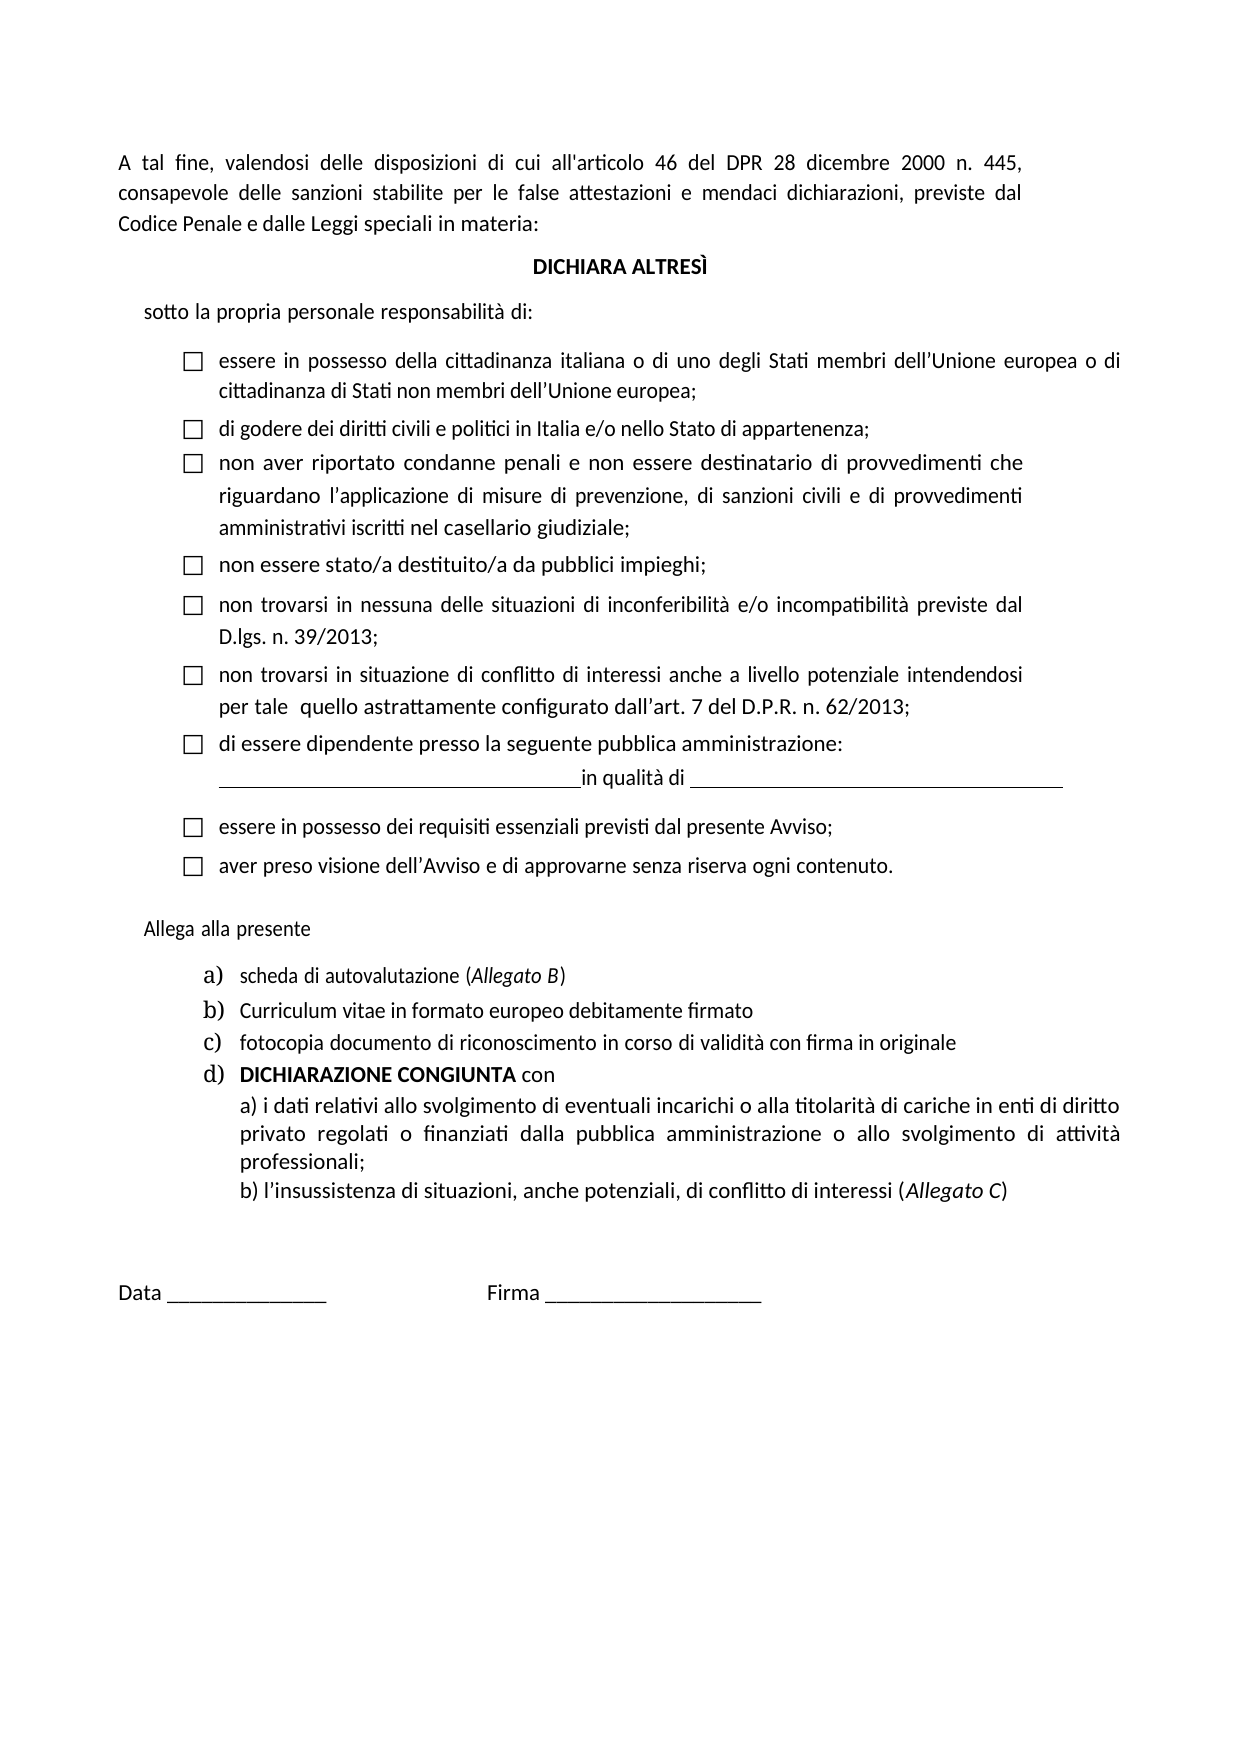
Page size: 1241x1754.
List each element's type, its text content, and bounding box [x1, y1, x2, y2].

list non trovarsi in situazione di conflitto di interessi anche a livello potenziale intendendosi per tale quello astrattamente configurato dall’art. 7 del D.P.R. n. 62/2013; [181, 655, 1023, 720]
text DICHIARA ALTRESÌ [118, 252, 1122, 280]
list a) i dati relativi allo svolgimento di eventuali incarichi o alla titolarità di cariche in enti di diritto privato regolati o finanziati dalla pubblica amministrazione o allo svolgimento di attività professionali; [239, 1091, 1122, 1175]
text sotto la propria personale responsabilità di: [143, 297, 1122, 325]
text in qualità di [218, 763, 1122, 791]
list Curriculum vitae in formato europeo debitamente firmato [203, 993, 1122, 1025]
list non aver riportato condanne penali e non essere destinatario di provvedimenti che riguardano l’applicazione di misure di prevenzione, di sanzioni civili e di provvedimenti amministrativi iscritti nel casellario giudiziale; [181, 444, 1023, 541]
list non essere stato/a destituito/a da pubblici impieghi; [181, 546, 1122, 580]
list di godere dei diritti civili e politici in Italia e/o nello Stato di appartenenza; [181, 409, 1122, 443]
list aver preso visione dell’Avviso e di approvarne senza riserva ogni contenuto. [181, 847, 1122, 881]
text A tal fine, valendosi delle disposizioni di cui all'articolo 46 del DPR 28 dicembre 2000 n. 445, consapevole delle sanzioni stabilite per le false attestazioni e mendaci dichiarazioni, previste dal Codice Penale e dalle Leggi speciali in materia: [118, 148, 1023, 237]
list DICHIARAZIONE CONGIUNTA con [203, 1058, 1122, 1089]
text Data ______________ Firma ___________________ [118, 1278, 1122, 1306]
list fotocopia documento di riconoscimento in corso di validità con firma in originale [203, 1026, 1122, 1057]
list essere in possesso dei requisiti essenziali previsti dal presente Avviso; [181, 807, 1122, 841]
list non trovarsi in nessuna delle situazioni di inconferibilità e/o incompatibilità previste dal D.lgs. n. 39/2013; [181, 585, 1023, 650]
list essere in possesso della cittadinanza italiana o di uno degli Stati membri dell’Unione europea o di cittadinanza di Stati non membri dell’Unione europea; [181, 342, 1122, 404]
list b) l’insussistenza di situazioni, anche potenziali, di conflitto di interessi (Allegato C) [239, 1176, 1122, 1204]
text Allega alla presente [143, 914, 1122, 943]
list di essere dipendente presso la seguente pubblica amministrazione: [181, 725, 1122, 759]
list scheda di autovalutazione (Allegato B) [203, 959, 1122, 991]
